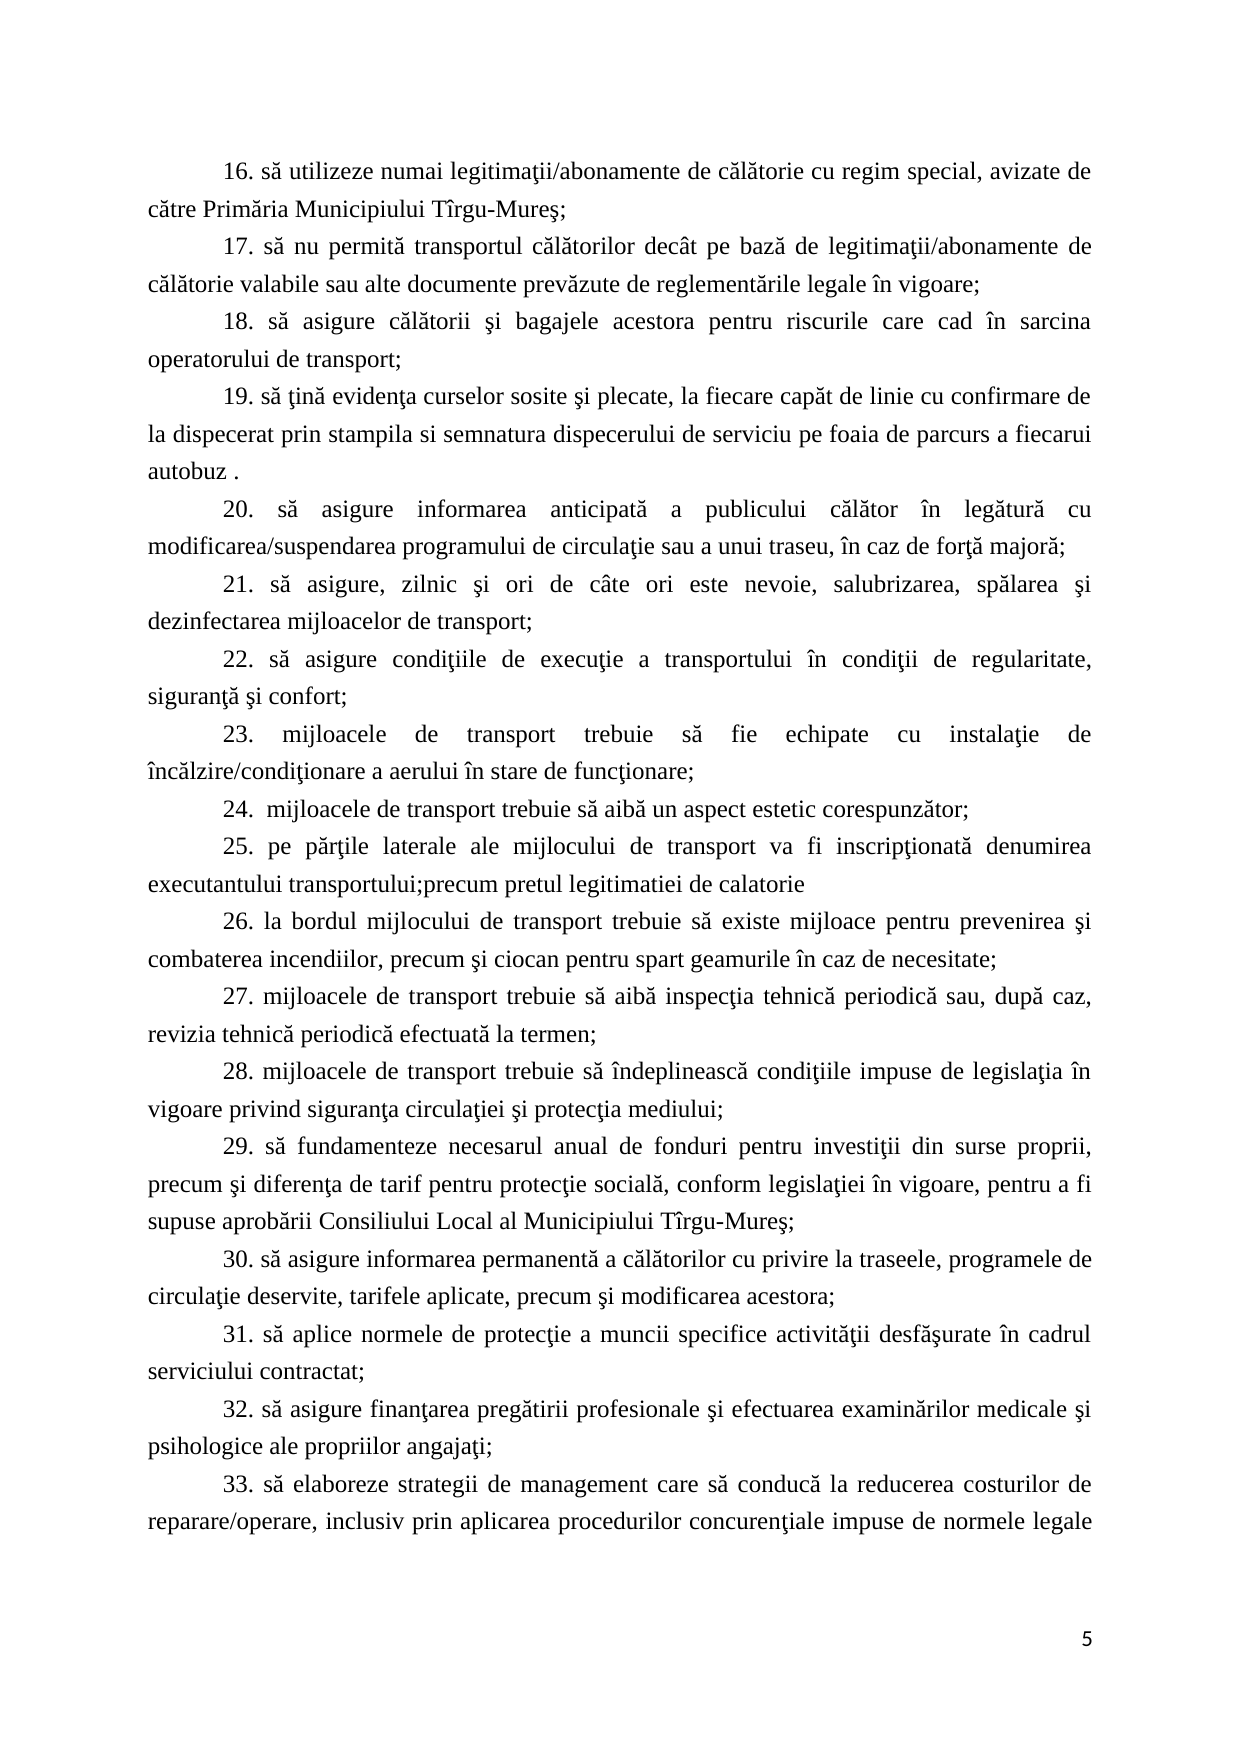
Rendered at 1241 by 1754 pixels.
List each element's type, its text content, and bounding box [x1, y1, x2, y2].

text 32. să asigure finanţarea pregătirii profesionale şi efectuarea examinărilor medicale şi psihologice ale propriilor angajaţi; [148, 1385, 1093, 1460]
text 30. să asigure informarea permanentă a călătorilor cu privire la traseele, programele de circulaţie deservite, tarifele aplicate, precum şi modificarea acestora; [148, 1235, 1093, 1310]
text 29. să fundamenteze necesarul anual de fonduri pentru investiţii din surse proprii, precum şi diferenţa de tarif pentru protecţie socială, conform legislaţiei în vigoare, pentru a fi supuse aprobării Consiliului Local al Municipiului Tîrgu-Mureş; [148, 1123, 1093, 1235]
text 21. să asigure, zilnic şi ori de câte ori este nevoie, salubrizarea, spălarea şi dezinfectarea mijloacelor de transport; [148, 560, 1093, 635]
text 27. mijloacele de transport trebuie să aibă inspecţia tehnică periodică sau, după caz, revizia tehnică periodică efectuată la termen; [148, 973, 1093, 1048]
text 22. să asigure condiţiile de execuţie a transportului în condiţii de regularitate, siguranţă şi confort; [148, 635, 1093, 710]
text 19. să ţină evidenţa curselor sosite şi plecate, la fiecare capăt de linie cu confirmare de la dispecerat prin stampila si semnatura dispecerului de serviciu pe foaia de parcurs a fiecarui autobuz . [148, 373, 1093, 485]
text 16. să utilizeze numai legitimaţii/abonamente de călătorie cu regim special, avizate de către Primăria Municipiului Tîrgu-Mureş; [148, 148, 1093, 223]
text 17. să nu permită transportul călătorilor decât pe bază de legitimaţii/abonamente de călătorie valabile sau alte documente prevăzute de reglementările legale în vigoare; [148, 223, 1093, 298]
text 26. la bordul mijlocului de transport trebuie să existe mijloace pentru prevenirea şi combaterea incendiilor, precum şi ciocan pentru spart geamurile în caz de necesitate; [148, 898, 1093, 973]
text 28. mijloacele de transport trebuie să îndeplinească condiţiile impuse de legislaţia în vigoare privind siguranţa circulaţiei şi protecţia mediului; [148, 1048, 1093, 1123]
text 18. să asigure călătorii şi bagajele acestora pentru riscurile care cad în sarcina operatorului de transport; [148, 298, 1093, 373]
text 31. să aplice normele de protecţie a muncii specifice activităţii desfăşurate în cadrul serviciului contractat; [148, 1310, 1093, 1385]
text 20. să asigure informarea anticipată a publicului călător în legătură cu modificarea/suspendarea programului de circulaţie sau a unui traseu, în caz de forţă majoră; [148, 485, 1093, 560]
text 23. mijloacele de transport trebuie să fie echipate cu instalaţie de încălzire/condiţionare a aerului în stare de funcţionare; [148, 710, 1093, 785]
text 25. pe părţile laterale ale mijlocului de transport va fi inscripţionată denumirea executantului transportului;precum pretul legitimatiei de calatorie [148, 823, 1093, 898]
text 24. mijloacele de transport trebuie să aibă un aspect estetic corespunzător; [148, 785, 1093, 823]
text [148, 1460, 1093, 1535]
